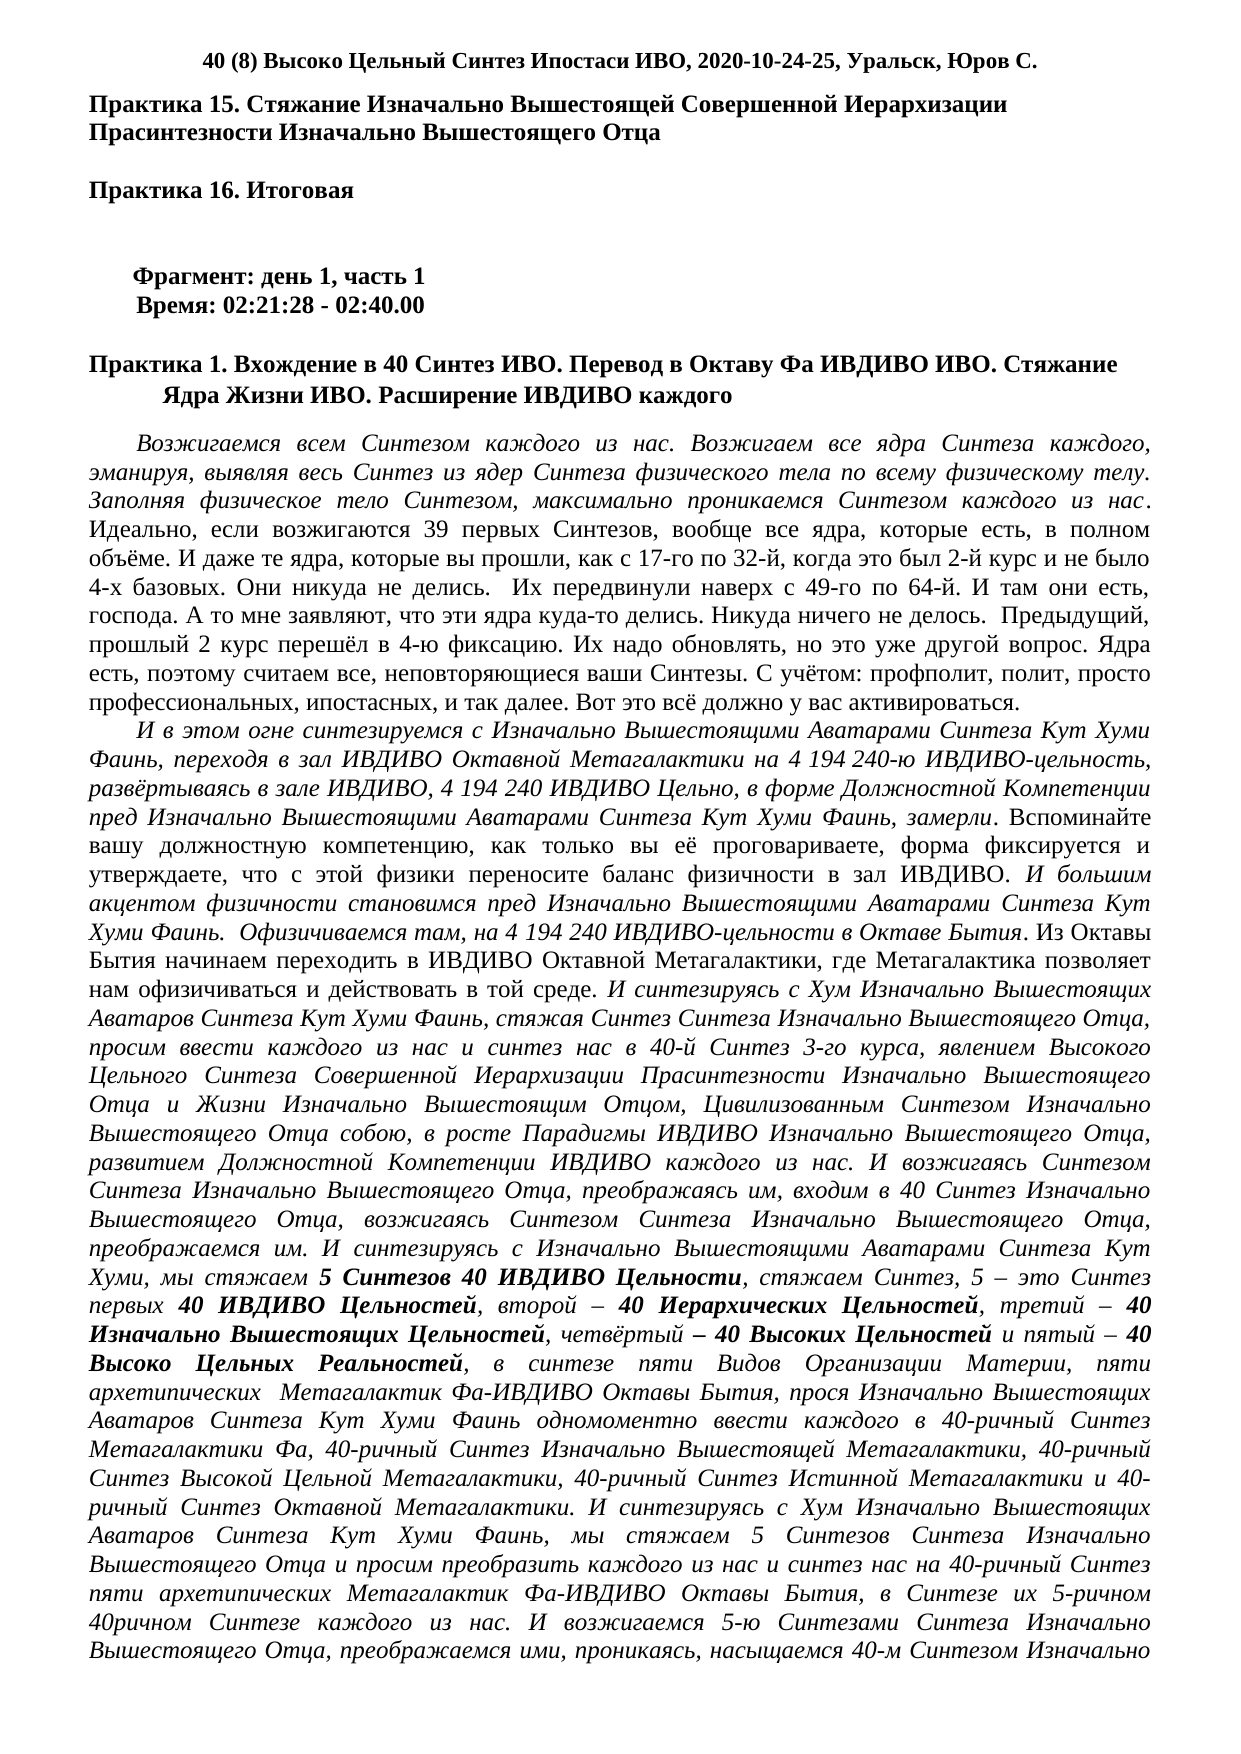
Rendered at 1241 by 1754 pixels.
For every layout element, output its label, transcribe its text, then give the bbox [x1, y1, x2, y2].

text Практика 1. Вхождение в 40 Синтез ИВО. Перевод в Октаву Фа ИВДИВО ИВО. Стяжание Ядра Жизни ИВО. Расширение ИВДИВО каждого [89, 349, 1152, 409]
text Фрагмент: день 1, часть 1 [89, 261, 1152, 290]
text Практика 15. Стяжание Изначально Вышестоящей Совершенной Иерархизации Прасинтезности Изначально Вышестоящего Отца [89, 89, 1152, 146]
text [89, 715, 1152, 1664]
text Время: 02:21:28 - 02:40.00 [89, 290, 1152, 319]
text Практика 16. Итоговая [89, 175, 1152, 204]
text Возжигаемся всем Синтезом каждого из нас. Возжигаем все ядра Синтеза каждого, эманируя, выявляя весь Синтез из ядер Синтеза физического тела по всему физическому телу. Заполняя физическое тело Синтезом, максимально проникаемся Синтезом каждого из нас. Идеально, если возжигаются 39 первых Синтезов, вообще все ядра, которые есть, в полном объёме. И даже те ядра, которые вы прошли, как с 17-го по 32-й, когда это был 2-й курс и не было 4-х базовых. Они никуда не делись. Их передвинули наверх с 49-го по 64-й. И там они есть, господа. А то мне заявляют, что эти ядра куда-то делись. Никуда ничего не делось. Предыдущий, прошлый 2 курс перешёл в 4-ю фиксацию. Их надо обновлять, но это уже другой вопрос. Ядра есть, поэтому считаем все, неповторяющиеся ваши Синтезы. С учётом: профполит, полит, просто профессиональных, ипостасных, и так далее. Вот это всё должно у вас активироваться. [89, 428, 1152, 715]
